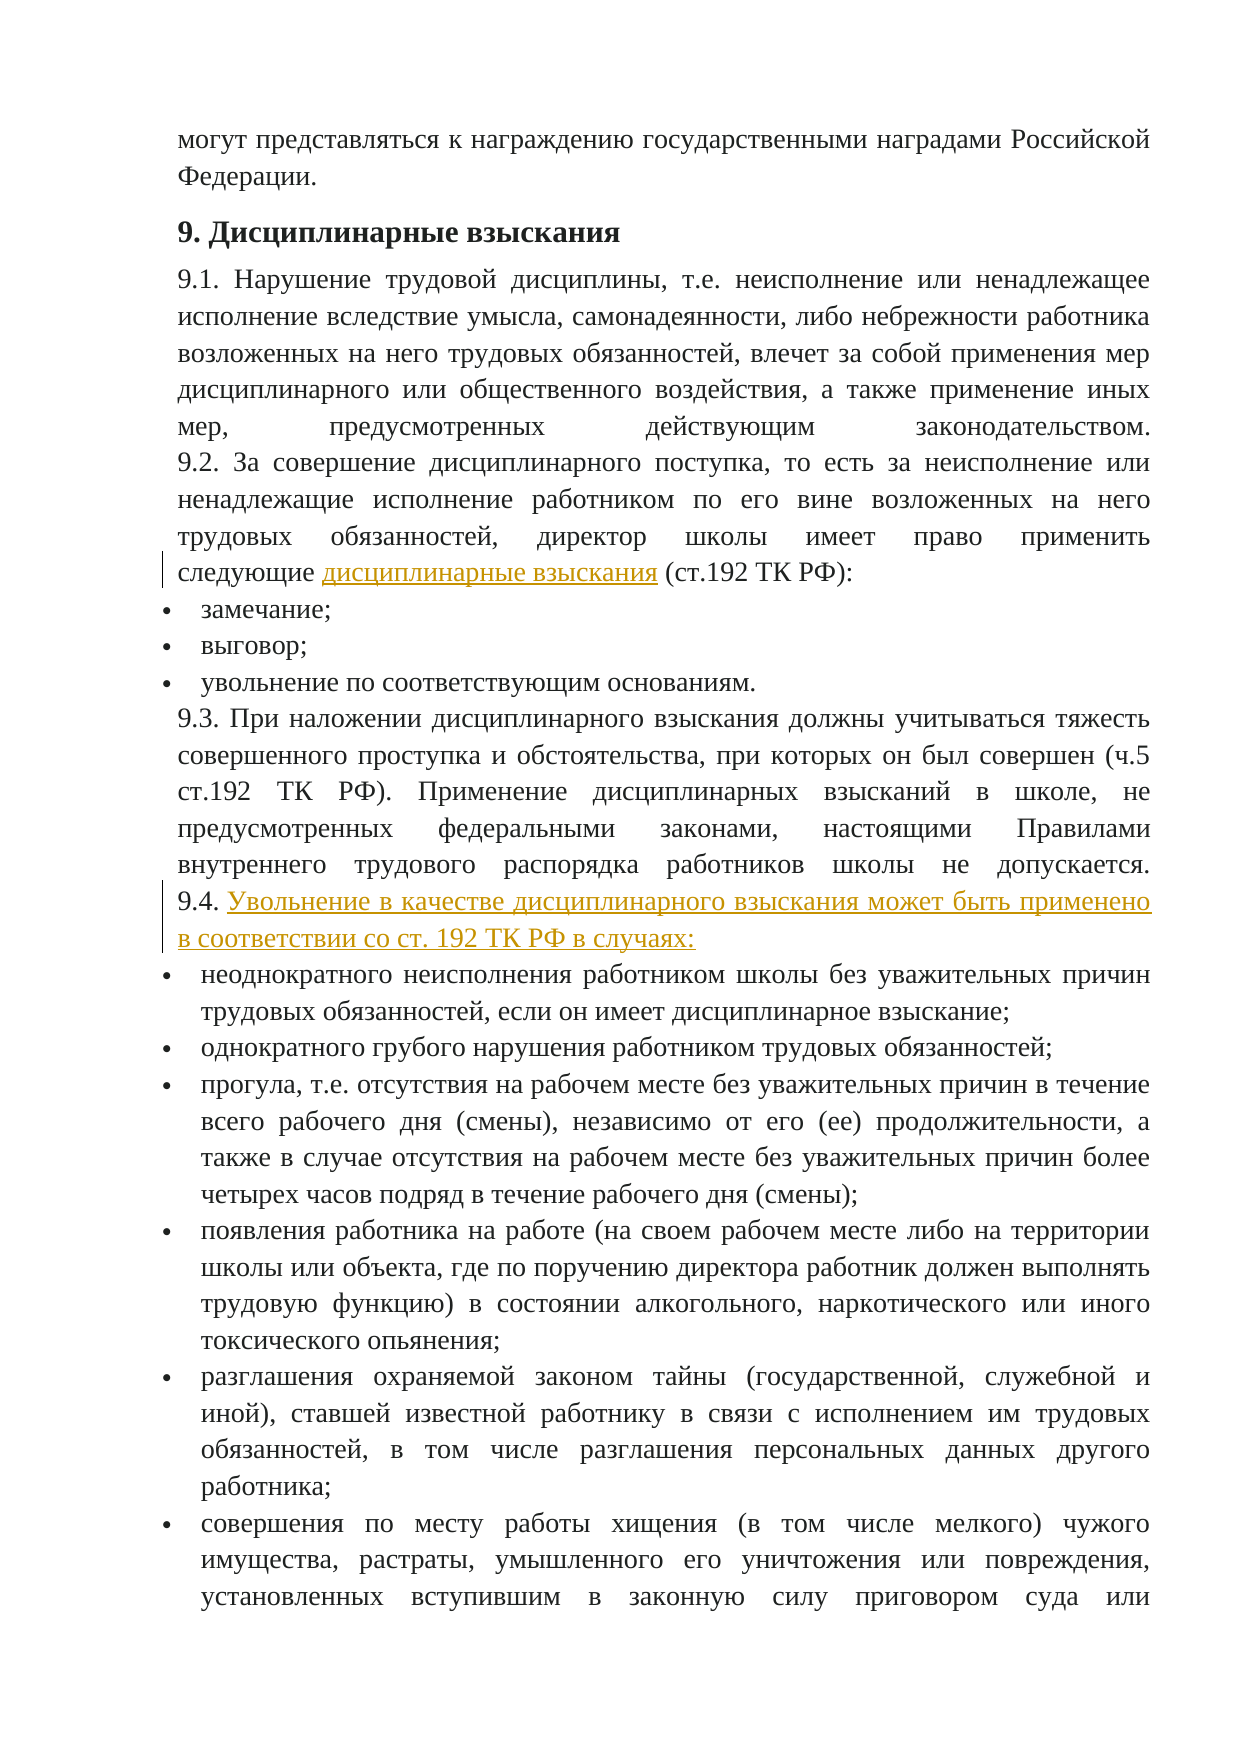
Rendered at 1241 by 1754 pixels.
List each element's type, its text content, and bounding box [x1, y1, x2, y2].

list замечание; [163, 587, 1152, 624]
text 9.1. Нарушение трудовой дисциплины, т.е. неисполнение или ненадлежащее исполнение вследствие умысла, самонадеянности, либо небрежности работника возложенных на него трудовых обязанностей, влечет за собой применения мер дисциплинарного или общественного воздействия, а также применение иных мер, предусмотренных действующим законодательством. 9.2. За совершение дисциплинарного поступка, то есть за неисполнение или ненадлежащие исполнение работником по его вине возложенных на него трудовых обязанностей, директор школы имеет право применить следующие (ст.192 ТК РФ): [177, 258, 1152, 587]
text 9.3. При наложении дисциплинарного взыскания должны учитываться тяжесть совершенного проступка и обстоятельства, при которых он был совершен (ч.5 ст.192 ТК РФ). Применение дисциплинарных взысканий в школе, не предусмотренных федеральными законами, настоящими Правилами внутреннего трудового распорядка работников школы не допускается. 9.4. [177, 697, 1152, 953]
list появления работника на работе (на своем рабочем месте либо на территории школы или объекта, где по поручению директора работник должен выполнять трудовую функцию) в состоянии алкогольного, наркотического или иного токсического опьянения; [163, 1209, 1152, 1355]
list выговор; [163, 624, 1152, 661]
text 9. Дисциплинарные взыскания [177, 210, 1152, 249]
list увольнение по соответствующим основаниям. [163, 661, 1152, 697]
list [163, 1502, 1152, 1611]
list прогула, т.е. отсутствия на рабочем месте без уважительных причин в течение всего рабочего дня (смены), независимо от его (ее) продолжительности, а также в случае отсутствия на рабочем месте без уважительных причин более четырех часов подряд в течение рабочего дня (смены); [163, 1063, 1152, 1209]
list однократного грубого нарушения работником трудовых обязанностей; [163, 1026, 1152, 1063]
list неоднократного неисполнения работником школы без уважительных причин трудовых обязанностей, если он имеет дисциплинарное взыскание; [163, 953, 1152, 1026]
list разглашения охраняемой законом тайны (государственной, служебной и иной), ставшей известной работнику в связи с исполнением им трудовых обязанностей, в том числе разглашения персональных данных другого работника; [163, 1355, 1152, 1502]
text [177, 118, 1152, 191]
